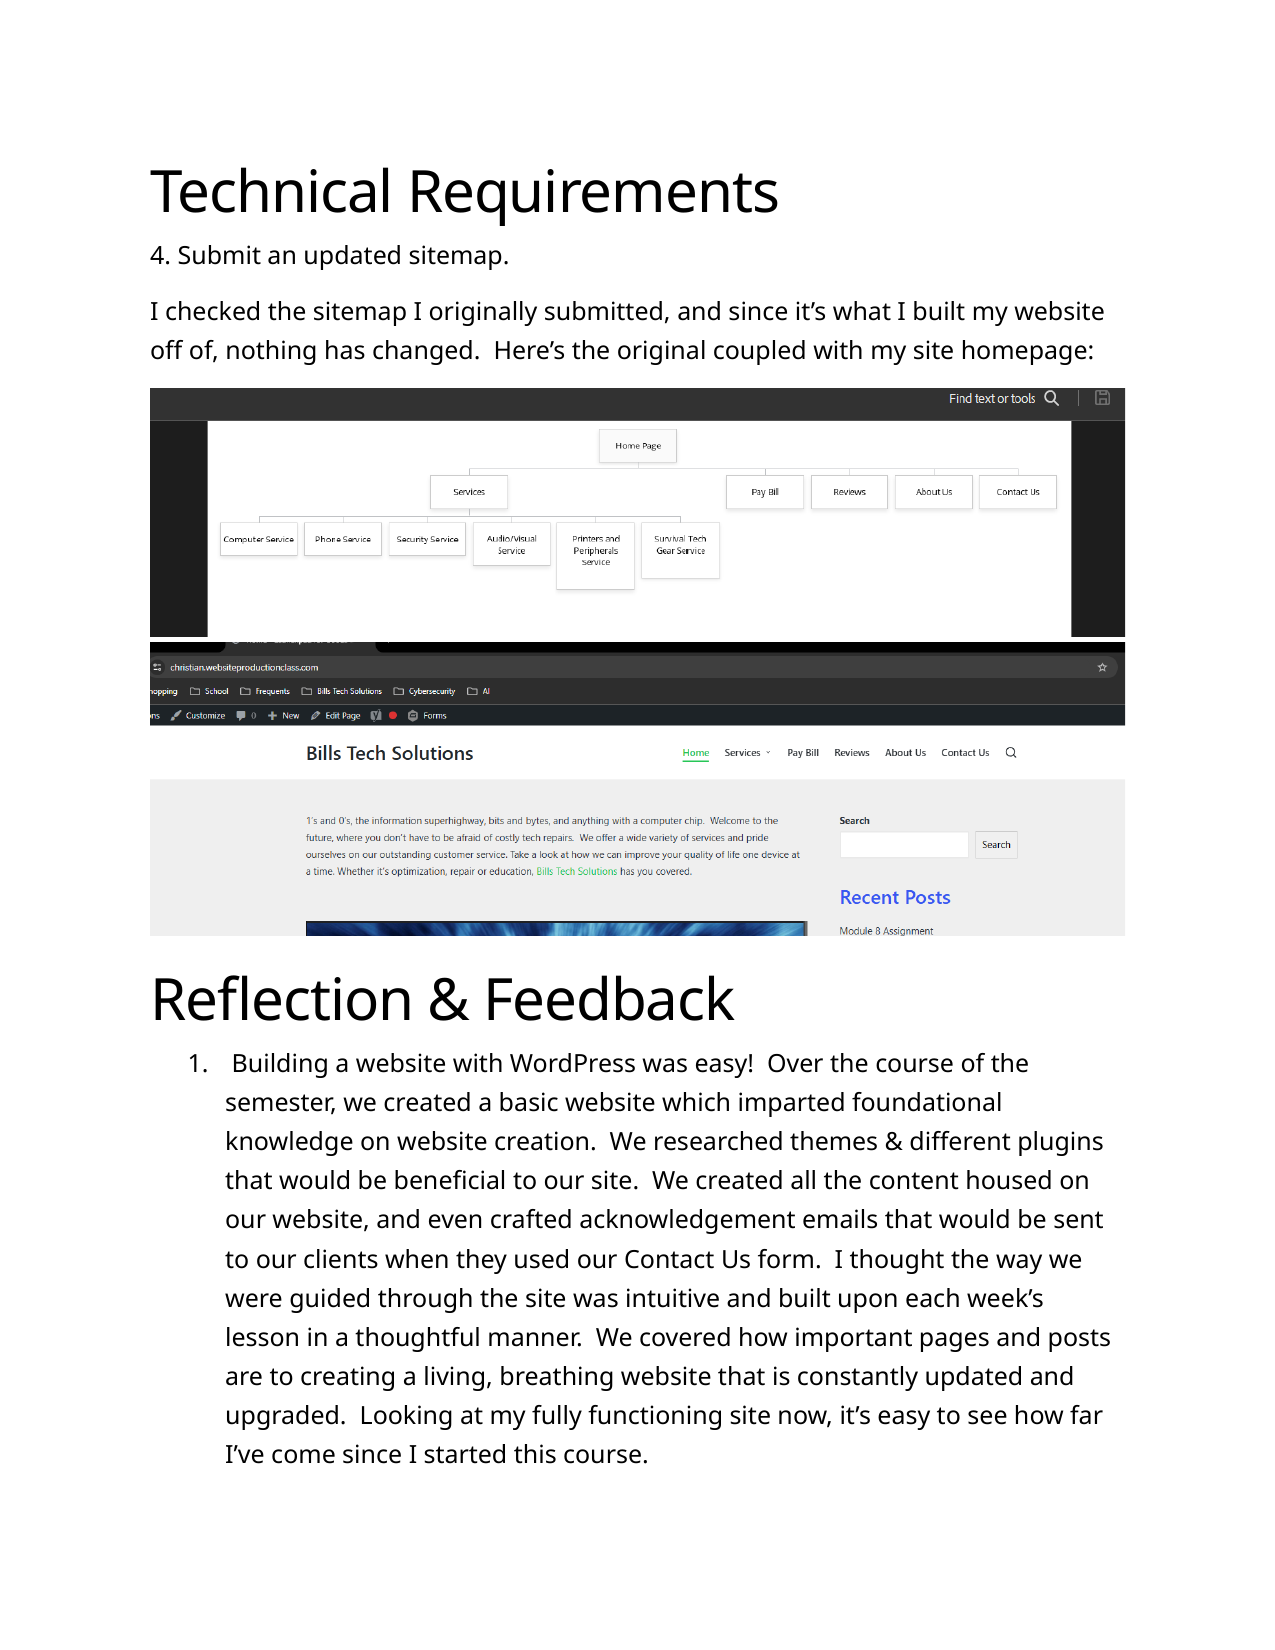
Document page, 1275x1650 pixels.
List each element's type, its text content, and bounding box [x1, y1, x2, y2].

text 4. Submit an updated sitemap. [150, 238, 1125, 272]
title Reflection & Feedback [150, 958, 1125, 1037]
picture [150, 642, 1125, 936]
picture [150, 388, 1125, 637]
title Technical Requirements [150, 150, 1125, 229]
text I checked the sitemap I originally submitted, and since it’s what I built my website off of, nothing has changed. Here’s the original coupled with my site homepage: [150, 294, 1125, 367]
list Building a website with WordPress was easy! Over the course of the semester, we created a basic website which imparted foundational knowledge on website creation. We researched themes & different plugins that would be beneficial to our site. We created all the content housed on our website, and even crafted acknowledgement emails that would be sent to our clients when they used our Contact Us form. I thought the way we were guided through the site was intuitive and built upon each week’s lesson in a thoughtful manner. We covered how important pages and posts are to creating a living, breathing website that is constantly updated and upgraded. Looking at my fully functioning site now, it’s easy to see how far I’ve come since I started this course. [187, 1046, 1125, 1471]
